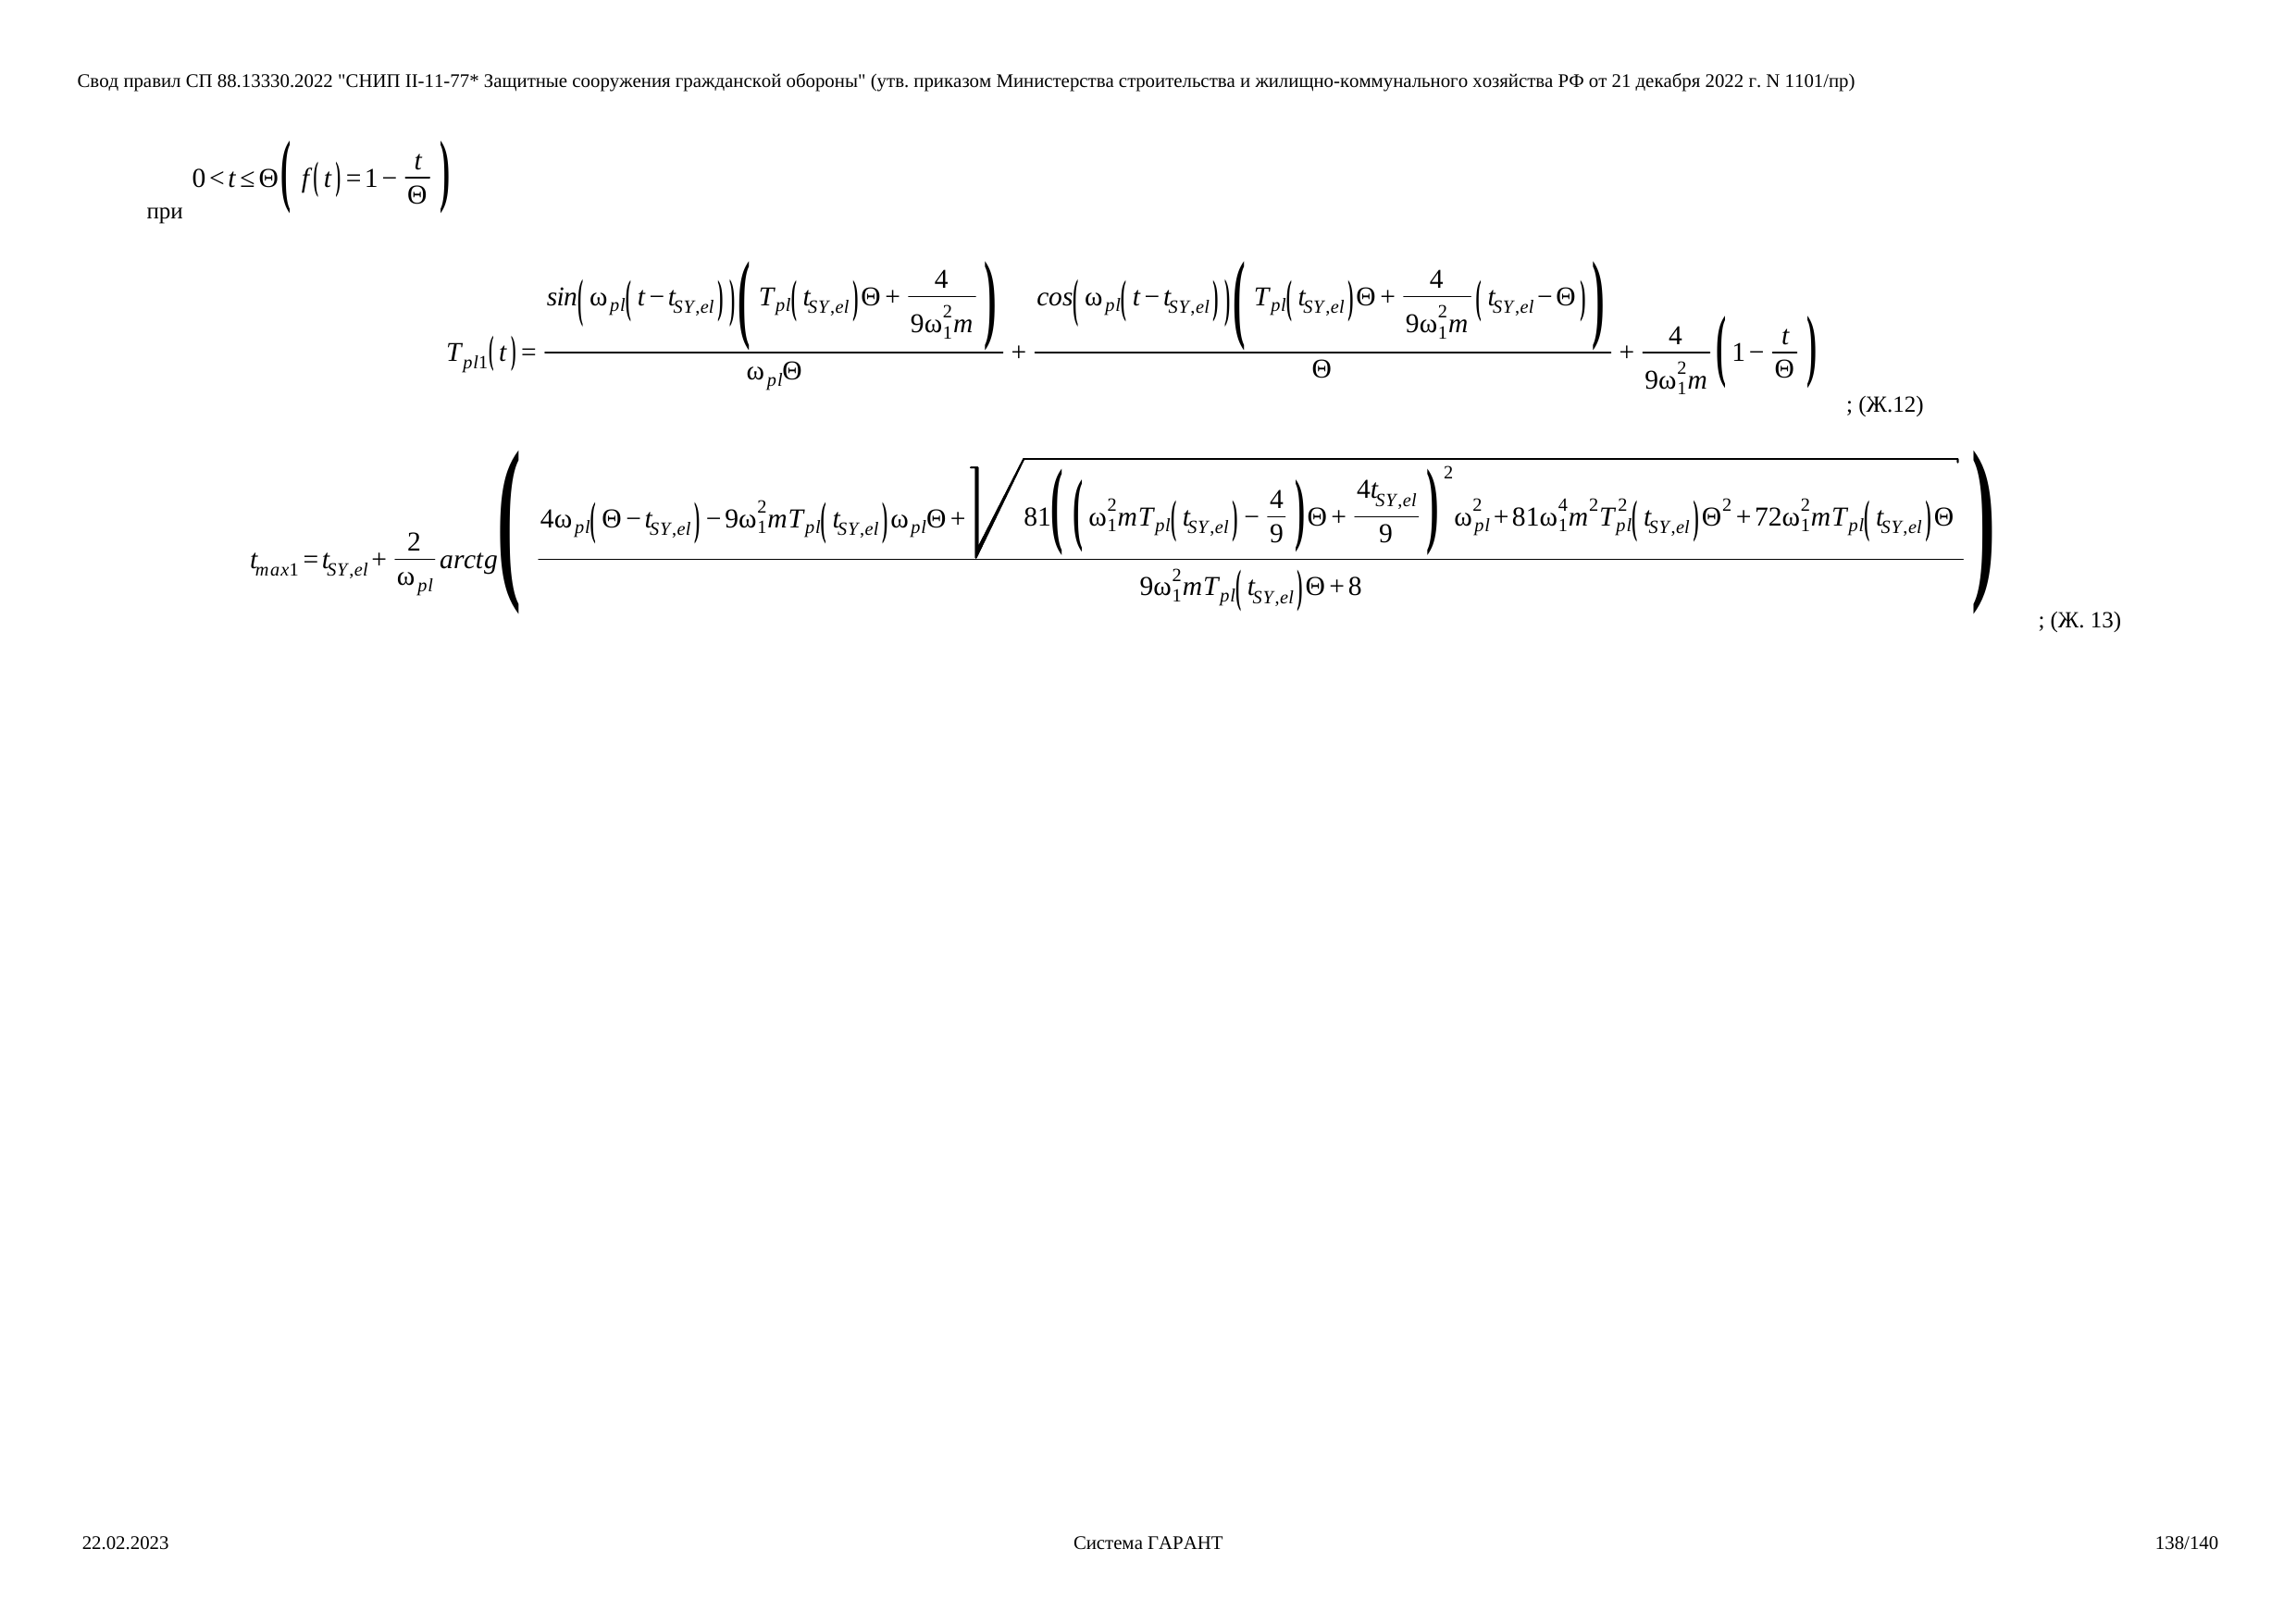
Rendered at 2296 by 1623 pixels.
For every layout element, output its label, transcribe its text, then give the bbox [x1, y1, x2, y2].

text ; (Ж. 13) [77, 443, 2218, 632]
text ; (Ж.12) [77, 251, 2218, 417]
text при [77, 139, 2218, 224]
